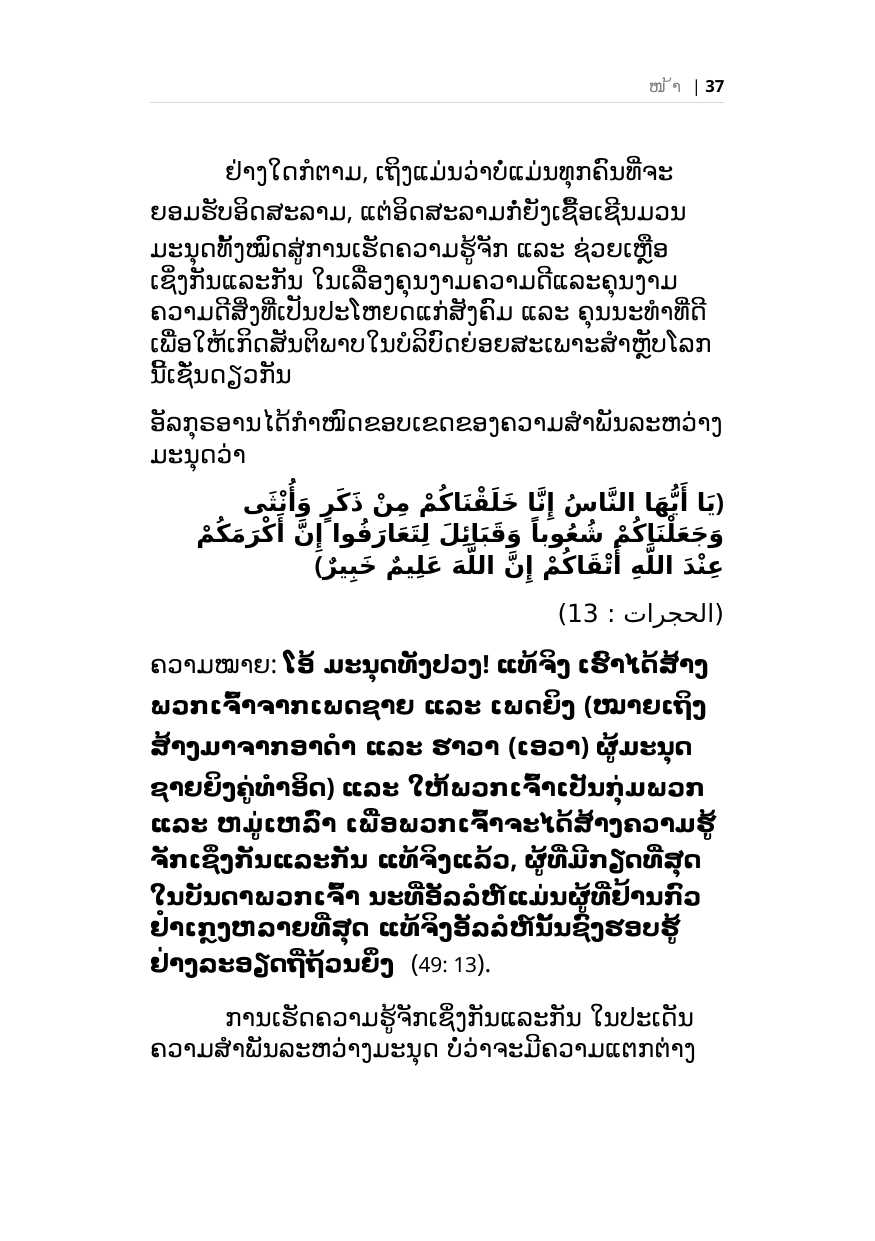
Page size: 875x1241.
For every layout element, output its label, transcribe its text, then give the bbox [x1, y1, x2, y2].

text ຢ່າງໃດກໍຕາມ, ເຖິງແມ່ນວ່າບໍ່ແມ່ນທຸກຄົນທີ່ຈະຍອມຮັບອິດສະລາມ, ແຕ່ອິດສະລາມກໍ່ຍັງເຊື້ອເຊີນມວນມະນຸດທັ້ງໝົດສູ່ການເຮັດຄວາມຮູ້ຈັກ ແລະ ຊ່ວຍເຫຼືອເຊິ່ງກັນແລະກັນ ໃນເລື່ອງຄຸນງາມຄວາມດີແລະຄຸນງາມຄວາມດີສິ່ງທີ່ເປັນປະໂຫຍດແກ່ສັງຄົມ ແລະ ຄຸນນະທຳທີ່ດີ​ ເພື່ອໃຫ້ເກິດ​ສັນຕິພາບ​ໃນ​ບໍລິບົດ​ຍ່ອຍ​ສະ​ເພາະ​ສຳຫຼັບ​ໂລກ​ນີ້​ເຊັ່ນ​ດຽວ​ກັນ [150, 153, 724, 389]
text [150, 1003, 724, 1064]
text ອັລກຸຣອານໄດ້ກຳໜົດຂອບເຂດຂອງຄວາມສຳພັນລະຫວ່າງມະນຸດວ່າ [150, 408, 724, 469]
text ຄວາມໝາຍ: ໂອ້ ມະນຸດທັງປວງ! ແທ້​ຈິງ​ ​ເຮົາ​ໄດ້​ສ້າງ​ພວກ​ເຈົ້າ​ຈາກເພດ​ຊາຍ​ ແລະ ເພດ​ຍິງ (ໝາຍ​ເຖິງສ້າງມາຈາກອາ​ດຳ ​ແລະ ​ຮາວາ (ເອວາ) ຜູ້ມະນຸດຊາຍ​ຍິງ​ຄູ່​ທຳ​ອິດ) ແລະ​ ໃຫ້​ພວກ​ເຈົ້າ​ເປັນ​ກຸ່ມພວກ ແລະ ​ຫມູ່ເຫລົ່າ ເພື່ອ​ພວກເຈົ້າ​ຈະ​ໄດ້​ສ້າງ​ຄວາມ​ຮູ້​ຈັກ​ເຊິ່ງ​ກັນ​ແລະ​ກັນ​ ແທ້​ຈິງ​ແລ້ວ, ຜູ້​ທີ່​ມີ​ກຽດ​ທີ່​ສຸດ​ໃນ​ບັນດາ​ພວກ​ເຈົ້າ ນະ​ທີ່ອັລລໍຫ໌​ແມ່ນ​ຜູ້​ທີ່​ຢ້ານ​ກົວຢຳເກຼງຫລາຍ​ທີ່​ສຸດ ແທ້ຈິງອັລລໍຫ໌ນັ້ນຊົງຮອບຮູ້ຢ່າງລະອຽດຖີ່ຖ້ວນຍິ່ງ (49: 13). [150, 647, 724, 983]
text (الحجرات : 13) [150, 599, 724, 628]
text ﴿يَا أَيُّهَا النَّاسُ إِنَّا خَلَقْنَاكُمْ مِنْ ذَكَرٍ وَأُنْثَى وَجَعَلْنَاكُمْ شُعُوباً وَقَبَائِلَ لِتَعَارَفُوا إِنَّ أَكْرَمَكُمْ عِنْدَ اللَّهِ أَتْقَاكُمْ إِنَّ اللَّهَ عَلِيمٌ خَبِيرٌ﴾ [150, 488, 724, 580]
